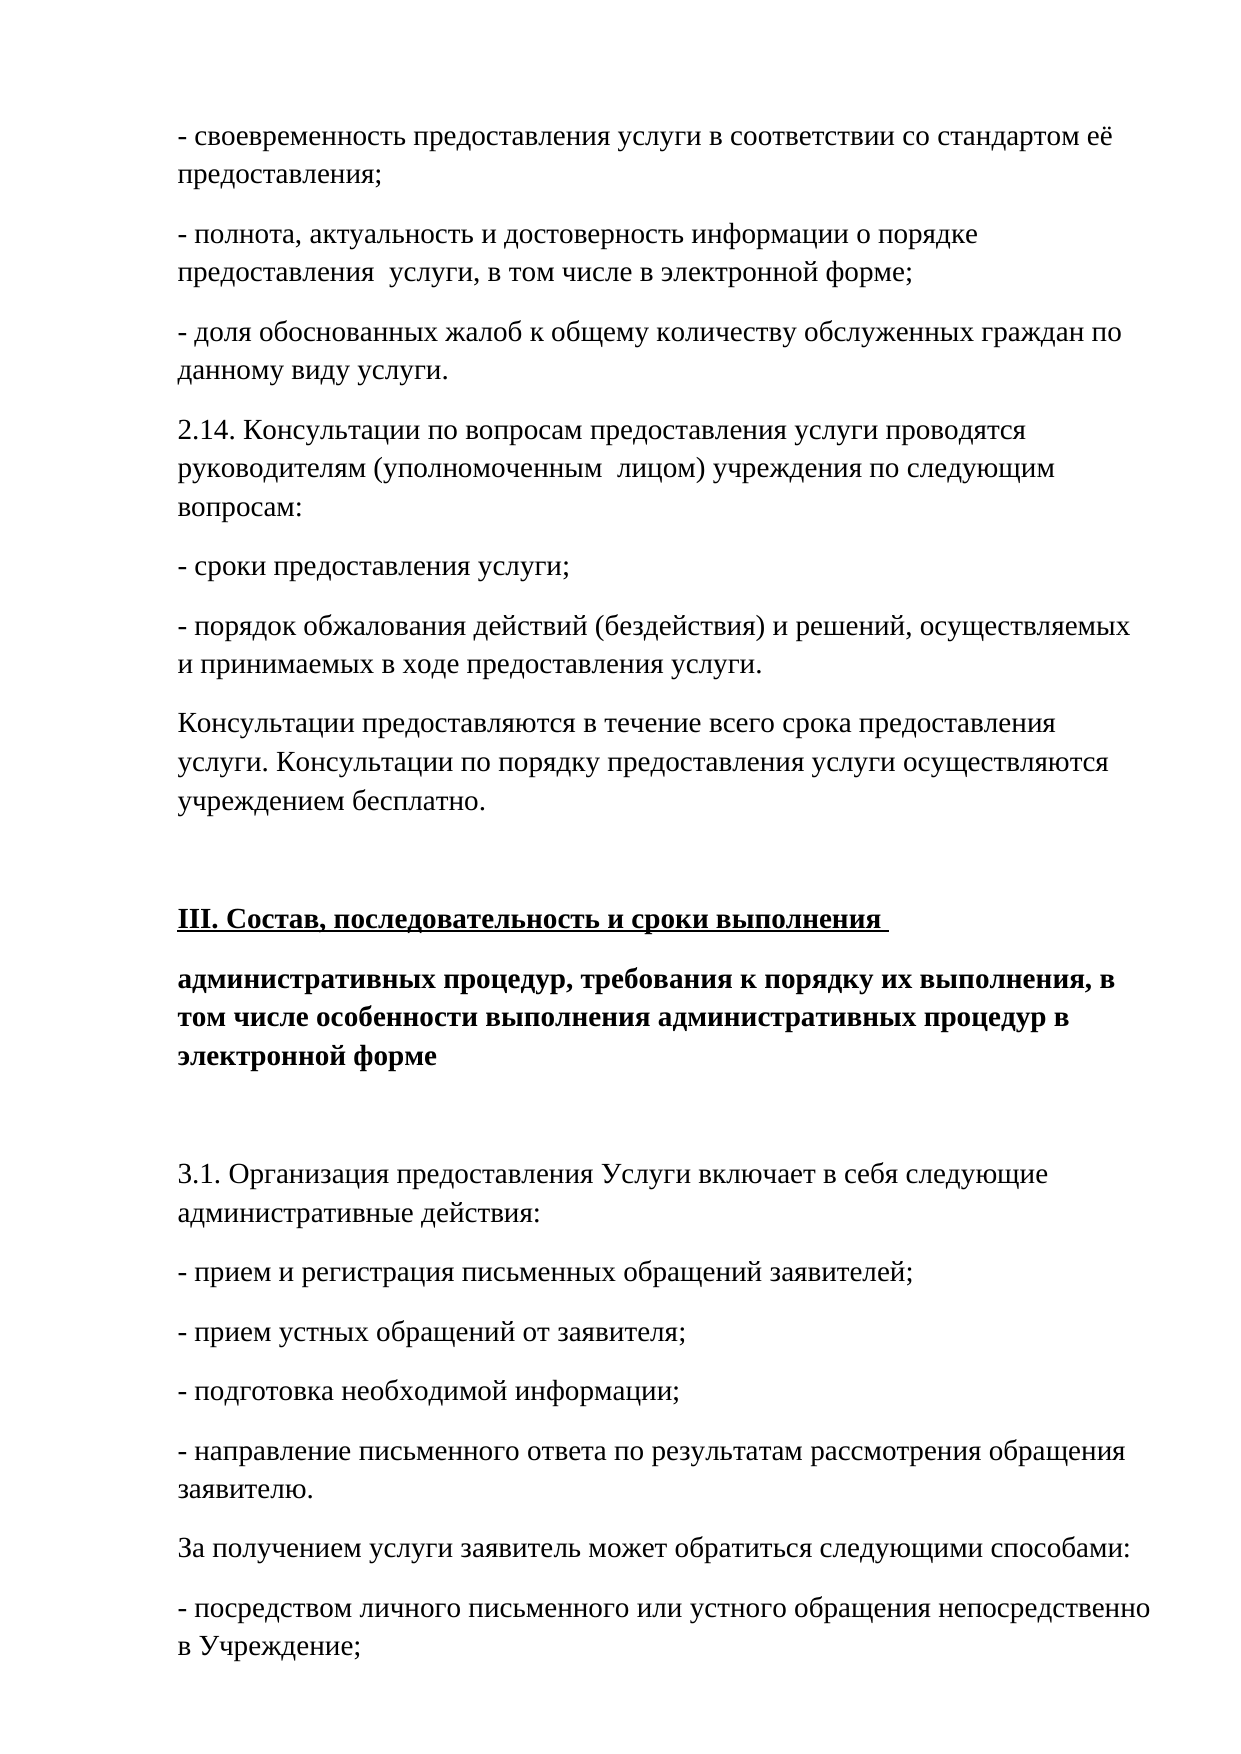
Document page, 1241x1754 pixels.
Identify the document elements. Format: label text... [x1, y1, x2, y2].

text III. Состав, последовательность и сроки выполнения [177, 901, 1152, 935]
text - своевременность предоставления услуги в соответствии со стандартом её предоставления; [177, 118, 1152, 190]
text административных процедур, требования к порядку их выполнения, в том числе особенности выполнения административных процедур в электронной форме [177, 961, 1152, 1071]
text - прием и регистрация письменных обращений заявителей; [177, 1254, 1152, 1288]
text 3.1. Организация предоставления Услуги включает в себя следующие административные действия: [177, 1157, 1152, 1229]
text - подготовка необходимой информации; [177, 1373, 1152, 1407]
text - направление письменного ответа по результатам рассмотрения обращения заявителю. [177, 1433, 1152, 1505]
text - прием устных обращений от заявителя; [177, 1314, 1152, 1347]
text - сроки предоставления услуги; [177, 548, 1152, 582]
text - порядок обжалования действий (бездействия) и решений, осуществляемых и принимаемых в ходе предоставления услуги. [177, 608, 1152, 680]
text За получением услуги заявитель может обратиться следующими способами: [177, 1531, 1152, 1564]
text Консультации предоставляются в течение всего срока предоставления услуги. Консультации по порядку предоставления услуги осуществляются учреждением бесплатно. [177, 706, 1152, 816]
text - доля обоснованных жалоб к общему количеству обслуженных граждан по данному виду услуги. [177, 314, 1152, 386]
text - посредством личного письменного или устного обращения непосредственно в Учреждение; [177, 1590, 1152, 1662]
text 2.14. Консультации по вопросам предоставления услуги проводятся руководителям (уполномоченным лицом) учреждения по следующим вопросам: [177, 412, 1152, 522]
text - полнота, актуальность и достоверность информации о порядке предоставления услуги, в том числе в электронной форме; [177, 216, 1152, 288]
